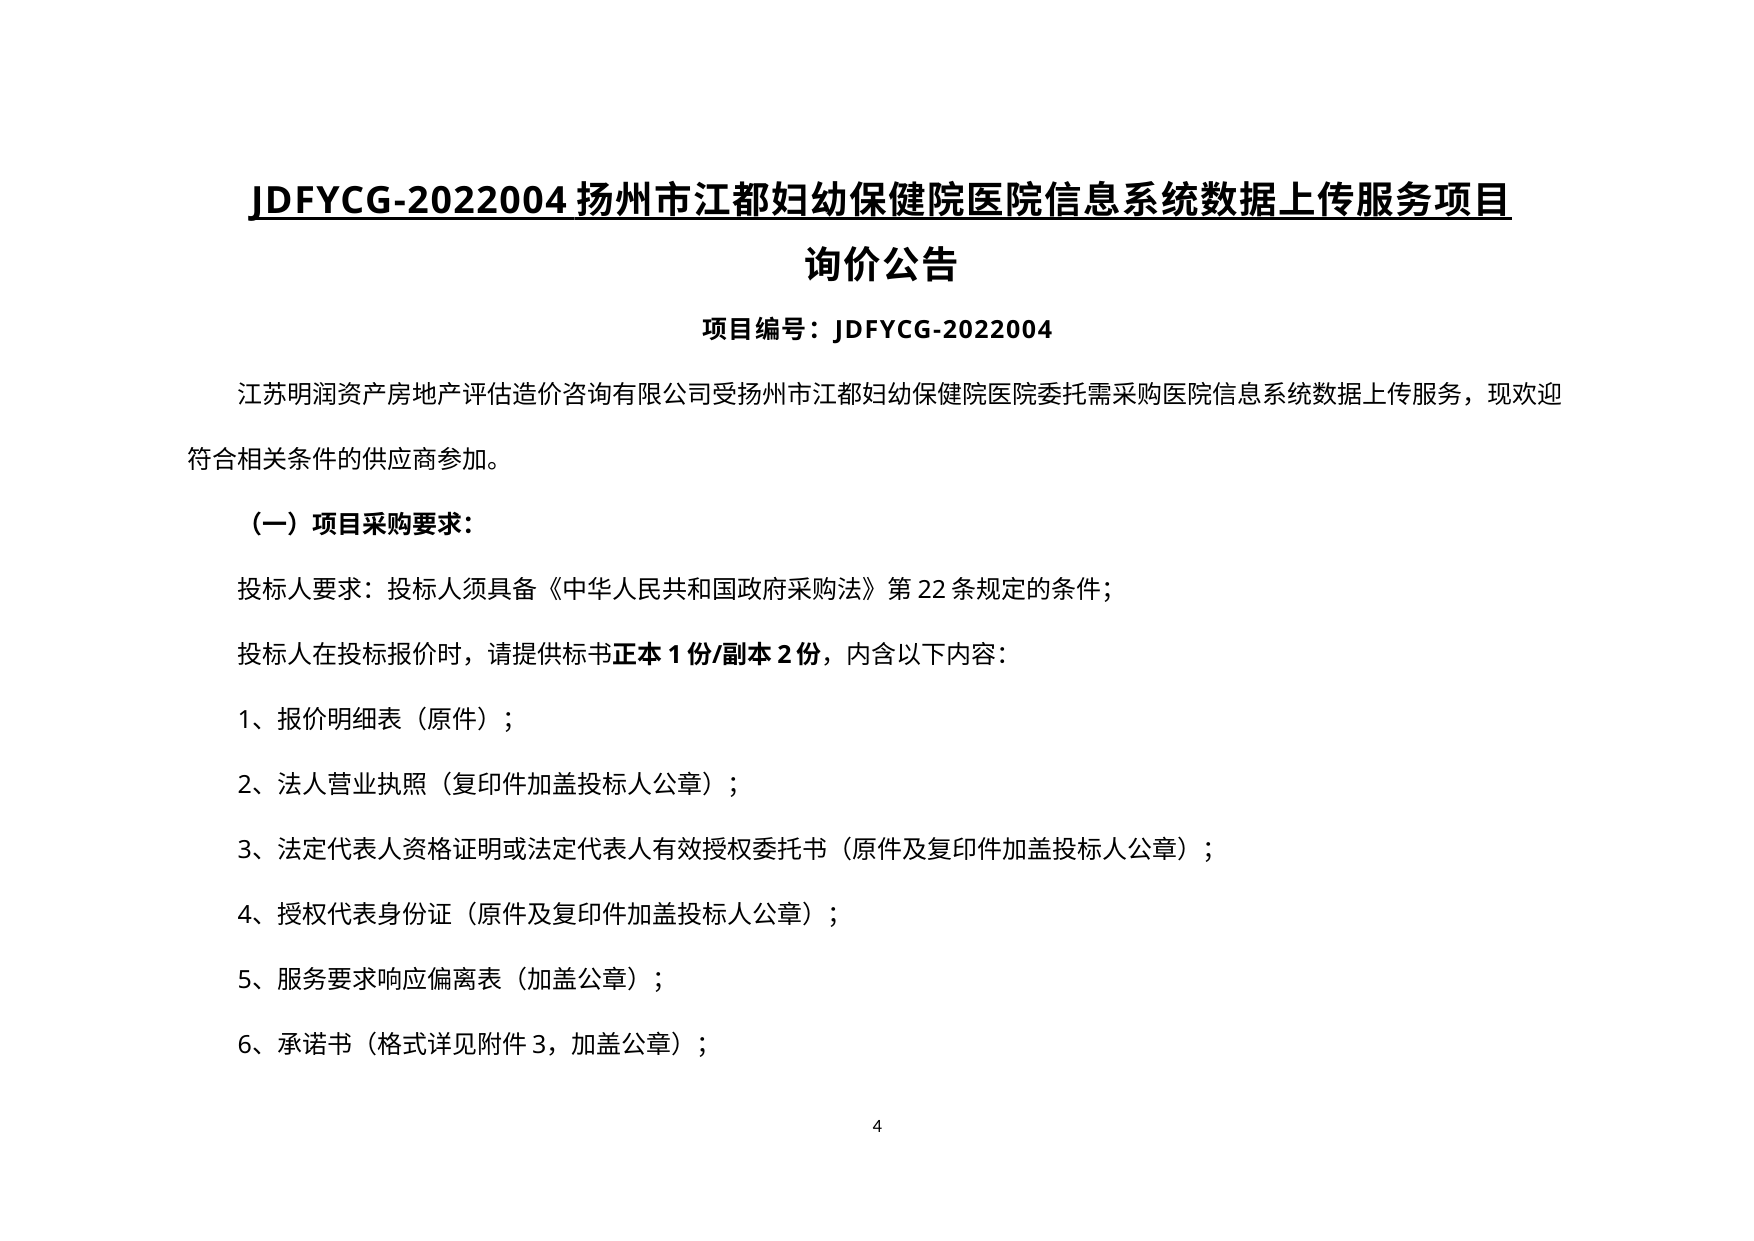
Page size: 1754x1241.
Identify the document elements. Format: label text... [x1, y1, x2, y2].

text 项目编号：JDFYCG-2022004 [187, 295, 1566, 360]
text 投标人要求：投标人须具备《中华人民共和国政府采购法》第22条规定的条件； [187, 555, 1566, 620]
text 5、服务要求响应偏离表（加盖公章）； [187, 945, 1566, 1010]
text 询价公告 [187, 230, 1546, 295]
text JDFYCG-2022004扬州市江都妇幼保健院医院信息系统数据上传服务项目 [187, 165, 1546, 230]
text 4、授权代表身份证（原件及复印件加盖投标人公章）； [187, 880, 1566, 945]
text 江苏明润资产房地产评估造价咨询有限公司受扬州市江都妇幼保健院医院委托需采购医院信息系统数据上传服务，现欢迎符合相关条件的供应商参加。 [187, 360, 1566, 490]
text 1、报价明细表（原件）； [187, 685, 1566, 750]
text 3、法定代表人资格证明或法定代表人有效授权委托书（原件及复印件加盖投标人公章）； [187, 815, 1566, 880]
text （一）项目采购要求： [187, 490, 1566, 555]
text 投标人在投标报价时，请提供标书正本1份/副本2份，内含以下内容： [187, 620, 1566, 685]
text 2、法人营业执照（复印件加盖投标人公章）； [187, 750, 1566, 815]
text 6、承诺书（格式详见附件3，加盖公章）； [187, 1010, 1566, 1075]
